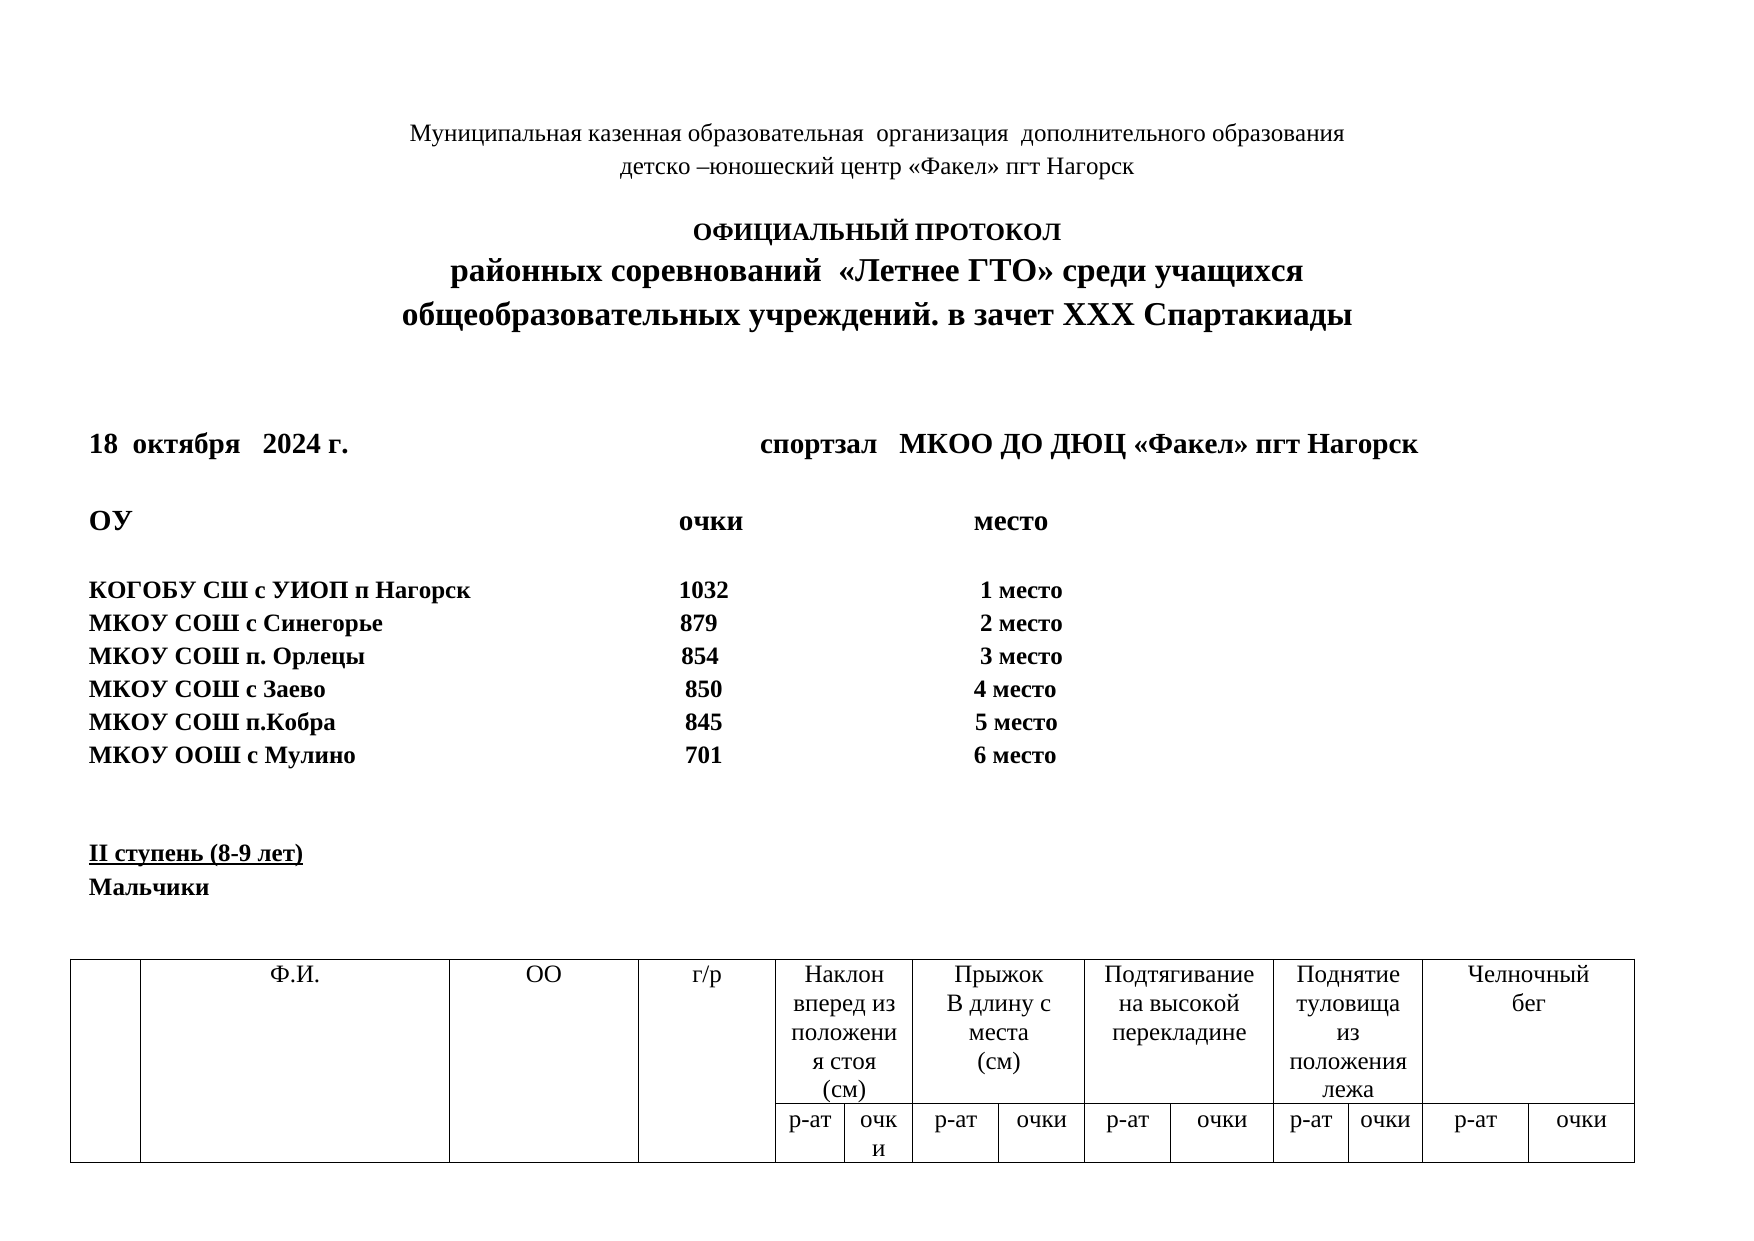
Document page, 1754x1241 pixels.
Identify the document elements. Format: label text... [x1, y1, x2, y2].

table_cell р-ат [1423, 1104, 1528, 1162]
text Муниципальная казенная образовательная организация дополнительного образования [89, 118, 1665, 147]
text МКОУ СОШ с Синегорье 879 2 место [89, 608, 1665, 637]
table_header [71, 960, 140, 1162]
table_header Наклон вперед из положения стоя (см) [776, 960, 912, 1103]
text районных соревнований «Летнее ГТО» среди учащихся [89, 250, 1665, 288]
table_header Ф.И. [141, 960, 449, 1162]
table_cell очки [845, 1104, 912, 1162]
text ОФИЦИАЛЬНЫЙ ПРОТОКОЛ [89, 217, 1665, 246]
table_header Челночный бег [1423, 960, 1634, 1103]
text МКОУ СОШ п. Орлецы 854 3 место [89, 641, 1665, 670]
table_header Прыжок В длину с места (см) [913, 960, 1084, 1103]
table_cell р-ат [1274, 1104, 1348, 1162]
table_cell очки [1529, 1104, 1634, 1162]
text общеобразовательных учреждений. в зачет XXX Спартакиады [89, 294, 1665, 333]
table_cell очки [999, 1104, 1084, 1162]
table_cell очки [1349, 1104, 1422, 1162]
table_cell р-ат [776, 1104, 844, 1162]
text ОУ очки место [89, 503, 1665, 537]
table_header ОО [450, 960, 638, 1162]
table_cell очки [1171, 1104, 1273, 1162]
text МКОУ ООШ с Мулино 701 6 место [89, 740, 1665, 769]
text II ступень (8-9 лет) [89, 838, 1665, 867]
text детско –юношеский центр «Факел» пгт Нагорск [89, 151, 1665, 180]
text Мальчики [89, 872, 1665, 900]
text МКОУ СОШ п.Кобра 845 5 место [89, 707, 1665, 736]
table_header Поднятие туловища из положения лежа [1274, 960, 1422, 1103]
text КОГОБУ СШ с УИОП п Нагорск 1032 1 место [89, 575, 1665, 604]
text МКОУ СОШ с Заево 850 4 место [89, 674, 1665, 703]
table_header г/р [639, 960, 775, 1162]
table_cell р-ат [1085, 1104, 1170, 1162]
text 18 октября 2024 г. спортзал МКОО ДО ДЮЦ «Факел» пгт Нагорск [89, 426, 1665, 460]
table_cell р-ат [913, 1104, 998, 1162]
table_header Подтягивание на высокой перекладине [1085, 960, 1273, 1103]
